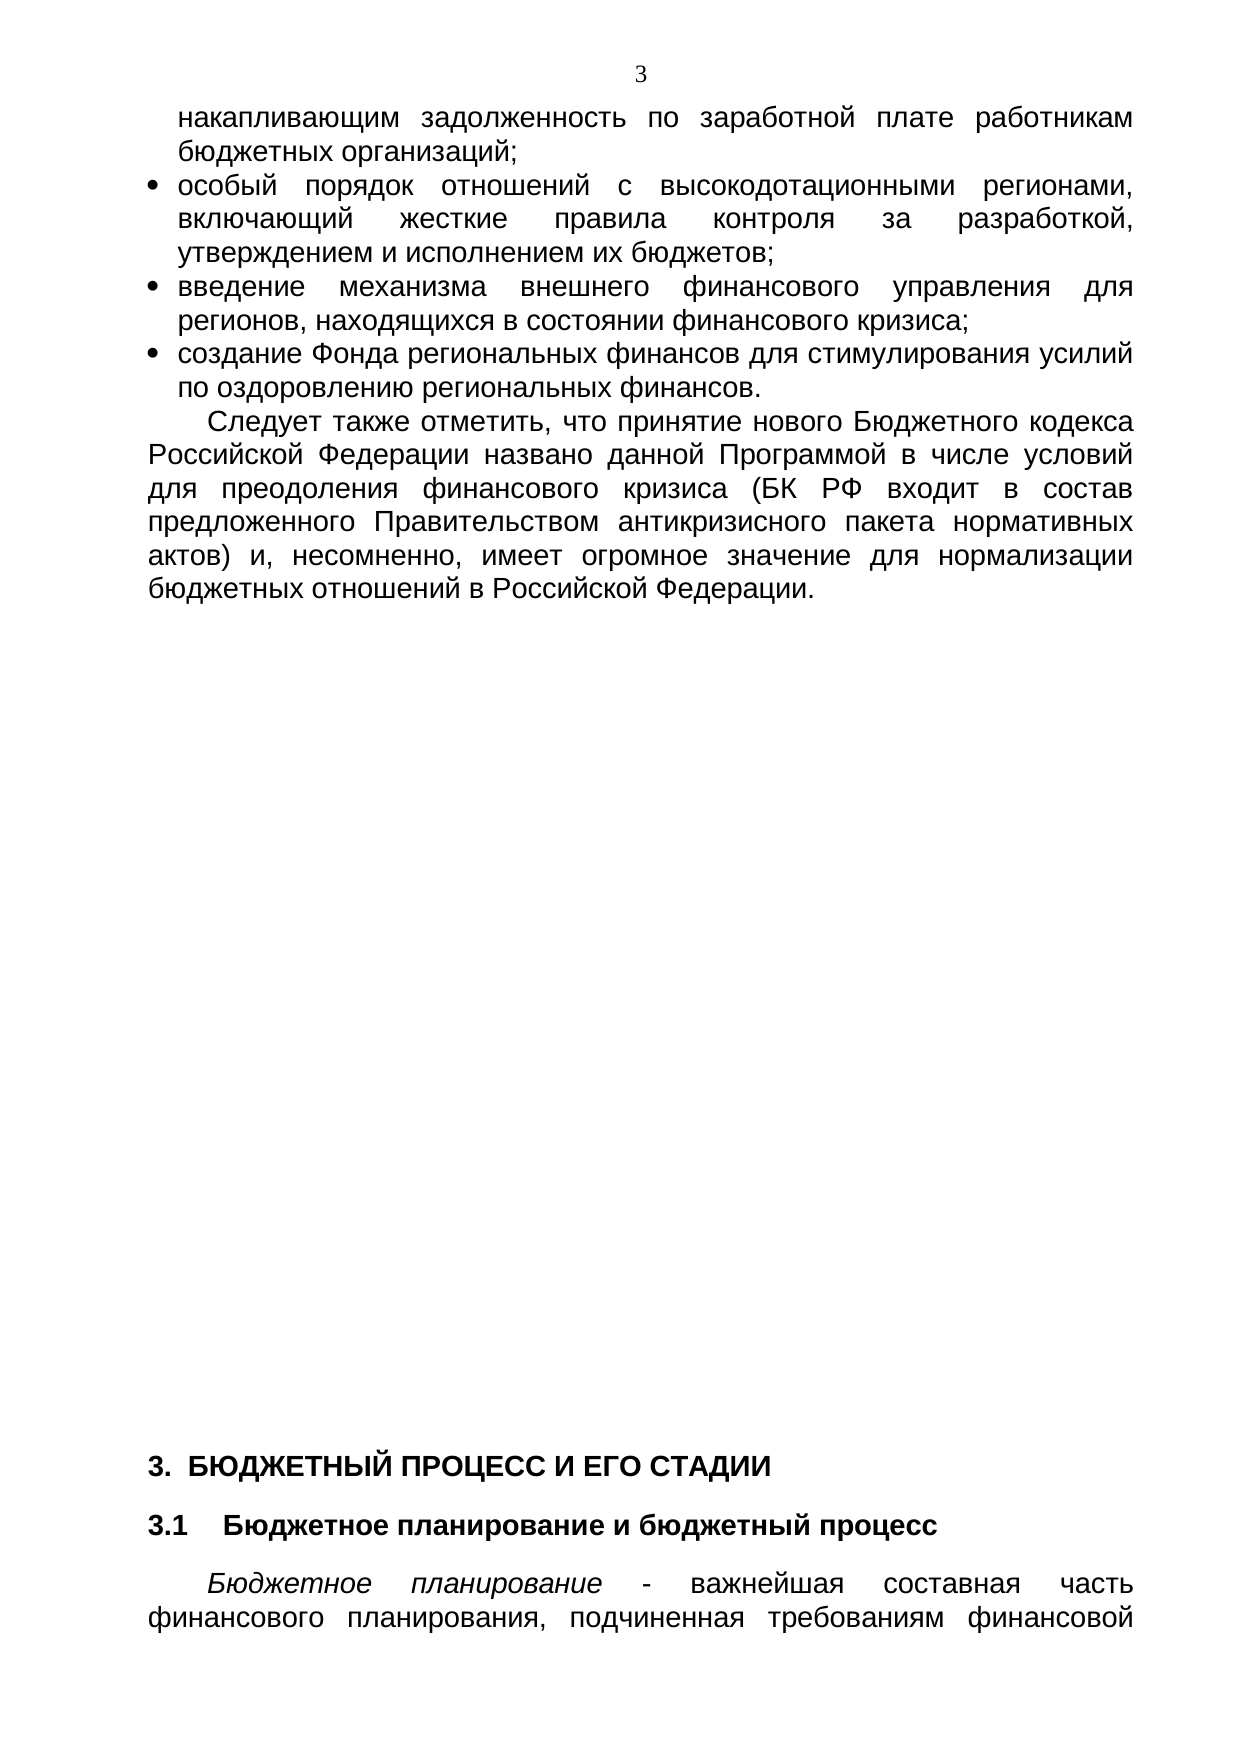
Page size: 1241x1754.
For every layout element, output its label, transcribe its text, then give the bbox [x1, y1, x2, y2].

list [148, 100, 1134, 167]
list Бюджетное планирование и бюджетный процесс [148, 1508, 1134, 1541]
list особый порядок отношений с высокодотационными регионами, включающий жесткие правила контроля за разработкой, утверждением и исполнением их бюджетов; [148, 167, 1134, 268]
text Следует также отметить, что принятие нового Бюджетного кодекса Российской Федерации названо данной Программой в числе условий для преодоления финансового кризиса (БК РФ входит в состав предложенного Правительством антикризисного пакета нормативных актов) и, несомненно, имеет огромное значение для нормализации бюджетных отношений в Российской Федерации. [148, 403, 1134, 605]
text 3. Бюджетный процесс и его стадии [148, 1449, 1134, 1483]
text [148, 1566, 1134, 1633]
list введение механизма внешнего финансового управления для регионов, находящихся в состоянии финансового кризиса; [148, 268, 1134, 336]
list создание Фонда региональных финансов для стимулирования усилий по оздоровлению региональных финансов. [148, 336, 1134, 403]
